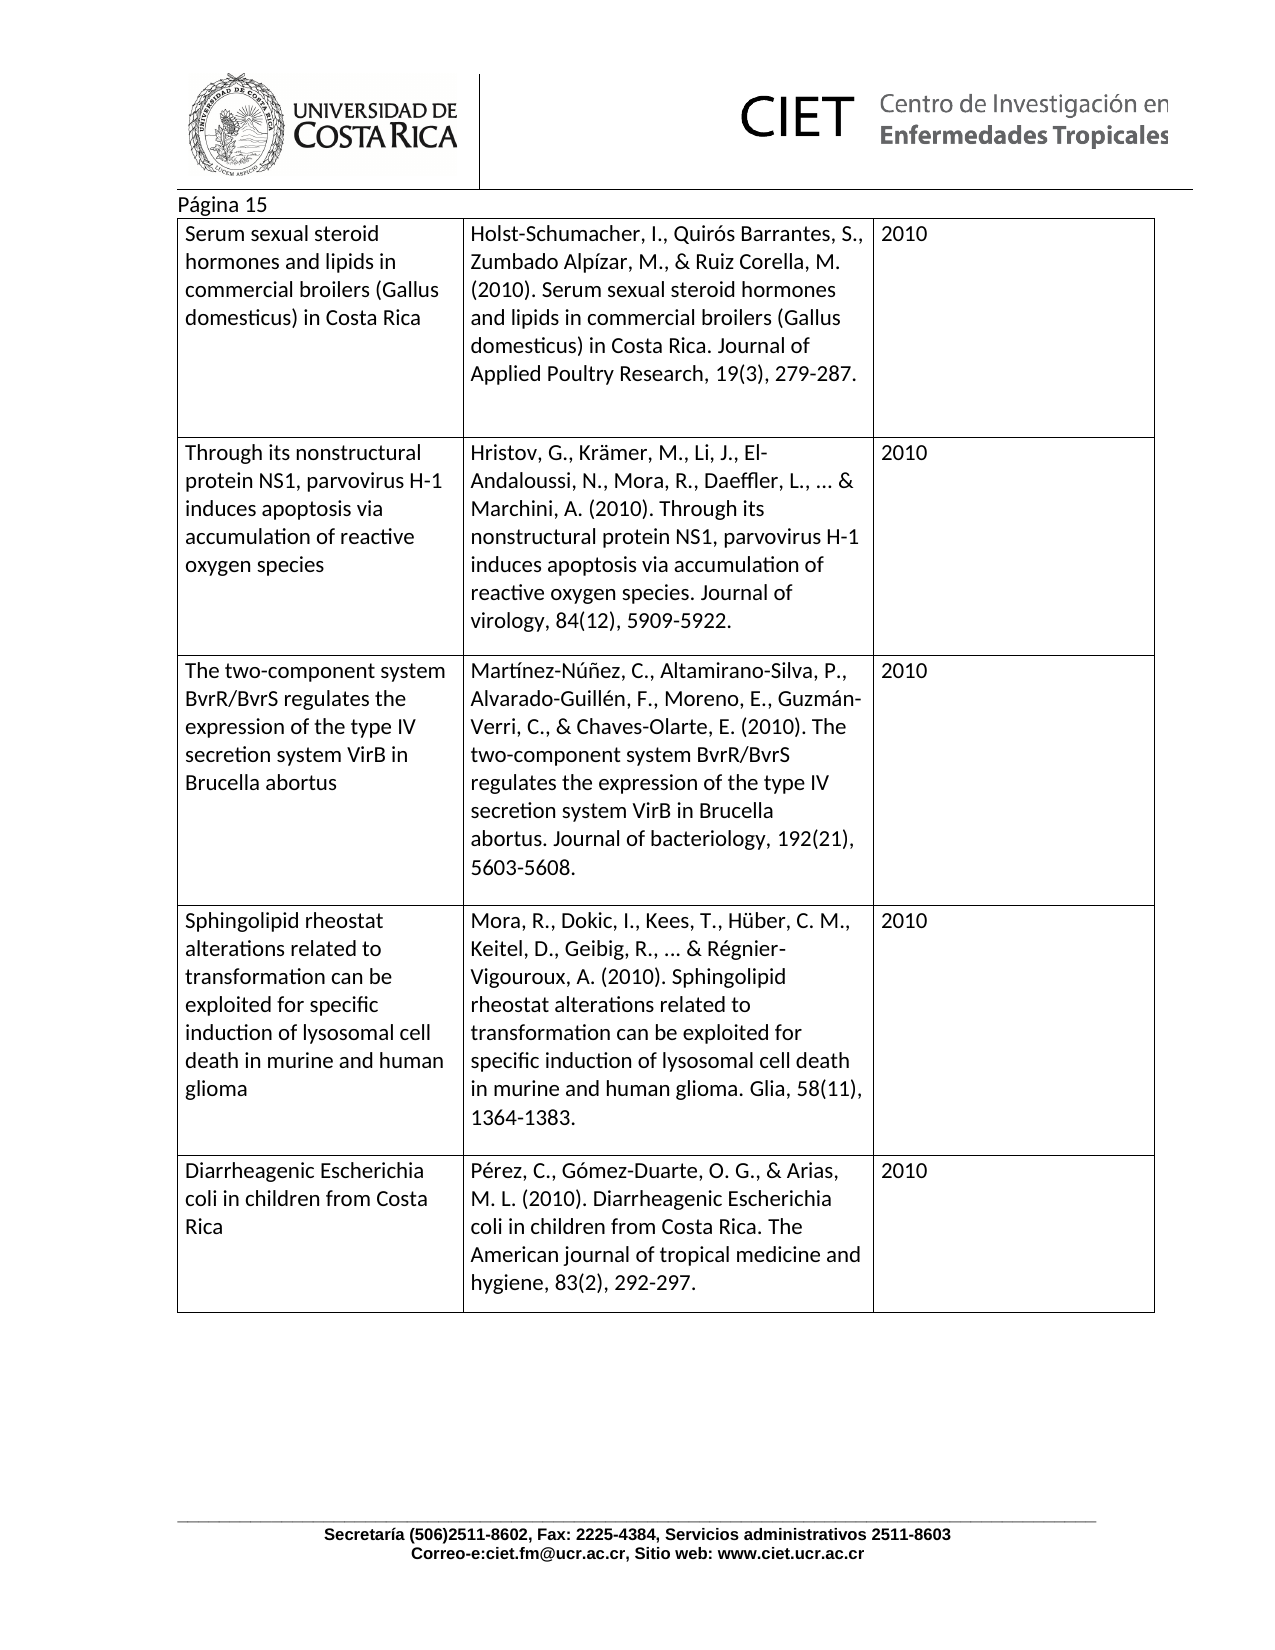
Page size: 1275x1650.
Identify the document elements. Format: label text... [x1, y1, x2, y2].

table_cell Diarrheagenic Escherichia coli in children from Costa Rica [178, 1156, 463, 1312]
table_cell 2010 [874, 438, 1154, 655]
table_cell 2010 [874, 656, 1154, 905]
table_cell Through its nonstructural protein NS1, parvovirus H-1 induces apoptosis via accumulation of reactive oxygen species [178, 438, 463, 655]
table_cell Mora, R., Dokic, I., Kees, T., Hüber, C. M., Keitel, D., Geibig, R., ... & Régnier‐Vigouroux, A. (2010). Sphingolipid rheostat alterations related to transformation can be exploited for specific induction of lysosomal cell death in murine and human glioma. Glia, 58(11), 1364-1383. [464, 906, 873, 1155]
table_cell Sphingolipid rheostat alterations related to transformation can be exploited for specific induction of lysosomal cell death in murine and human glioma [178, 906, 463, 1155]
table_cell Hristov, G., Krämer, M., Li, J., El-Andaloussi, N., Mora, R., Daeffler, L., ... & Marchini, A. (2010). Through its nonstructural protein NS1, parvovirus H-1 induces apoptosis via accumulation of reactive oxygen species. Journal of virology, 84(12), 5909-5922. [464, 438, 873, 655]
picture [188, 73, 458, 176]
table_cell Pérez, C., Gómez-Duarte, O. G., & Arias, M. L. (2010). Diarrheagenic Escherichia coli in children from Costa Rica. The American journal of tropical medicine and hygiene, 83(2), 292-297. [464, 1156, 873, 1312]
table_cell Serum sexual steroid hormones and lipids in commercial broilers (Gallus domesticus) in Costa Rica [178, 219, 463, 437]
table_cell Holst-Schumacher, I., Quirós Barrantes, S., Zumbado Alpízar, M., & Ruiz Corella, M. (2010). Serum sexual steroid hormones and lipids in commercial broilers (Gallus domesticus) in Costa Rica. Journal of Applied Poultry Research, 19(3), 279-287. [464, 219, 873, 437]
picture [739, 93, 1168, 156]
table_cell 2010 [874, 219, 1154, 437]
table_cell The two-component system BvrR/BvrS regulates the expression of the type IV secretion system VirB in Brucella abortus [178, 656, 463, 905]
table_cell 2010 [874, 906, 1154, 1155]
table_cell 2010 [874, 1156, 1154, 1312]
table_cell Martínez-Núñez, C., Altamirano-Silva, P., Alvarado-Guillén, F., Moreno, E., Guzmán-Verri, C., & Chaves-Olarte, E. (2010). The two-component system BvrR/BvrS regulates the expression of the type IV secretion system VirB in Brucella abortus. Journal of bacteriology, 192(21), 5603-5608. [464, 656, 873, 905]
